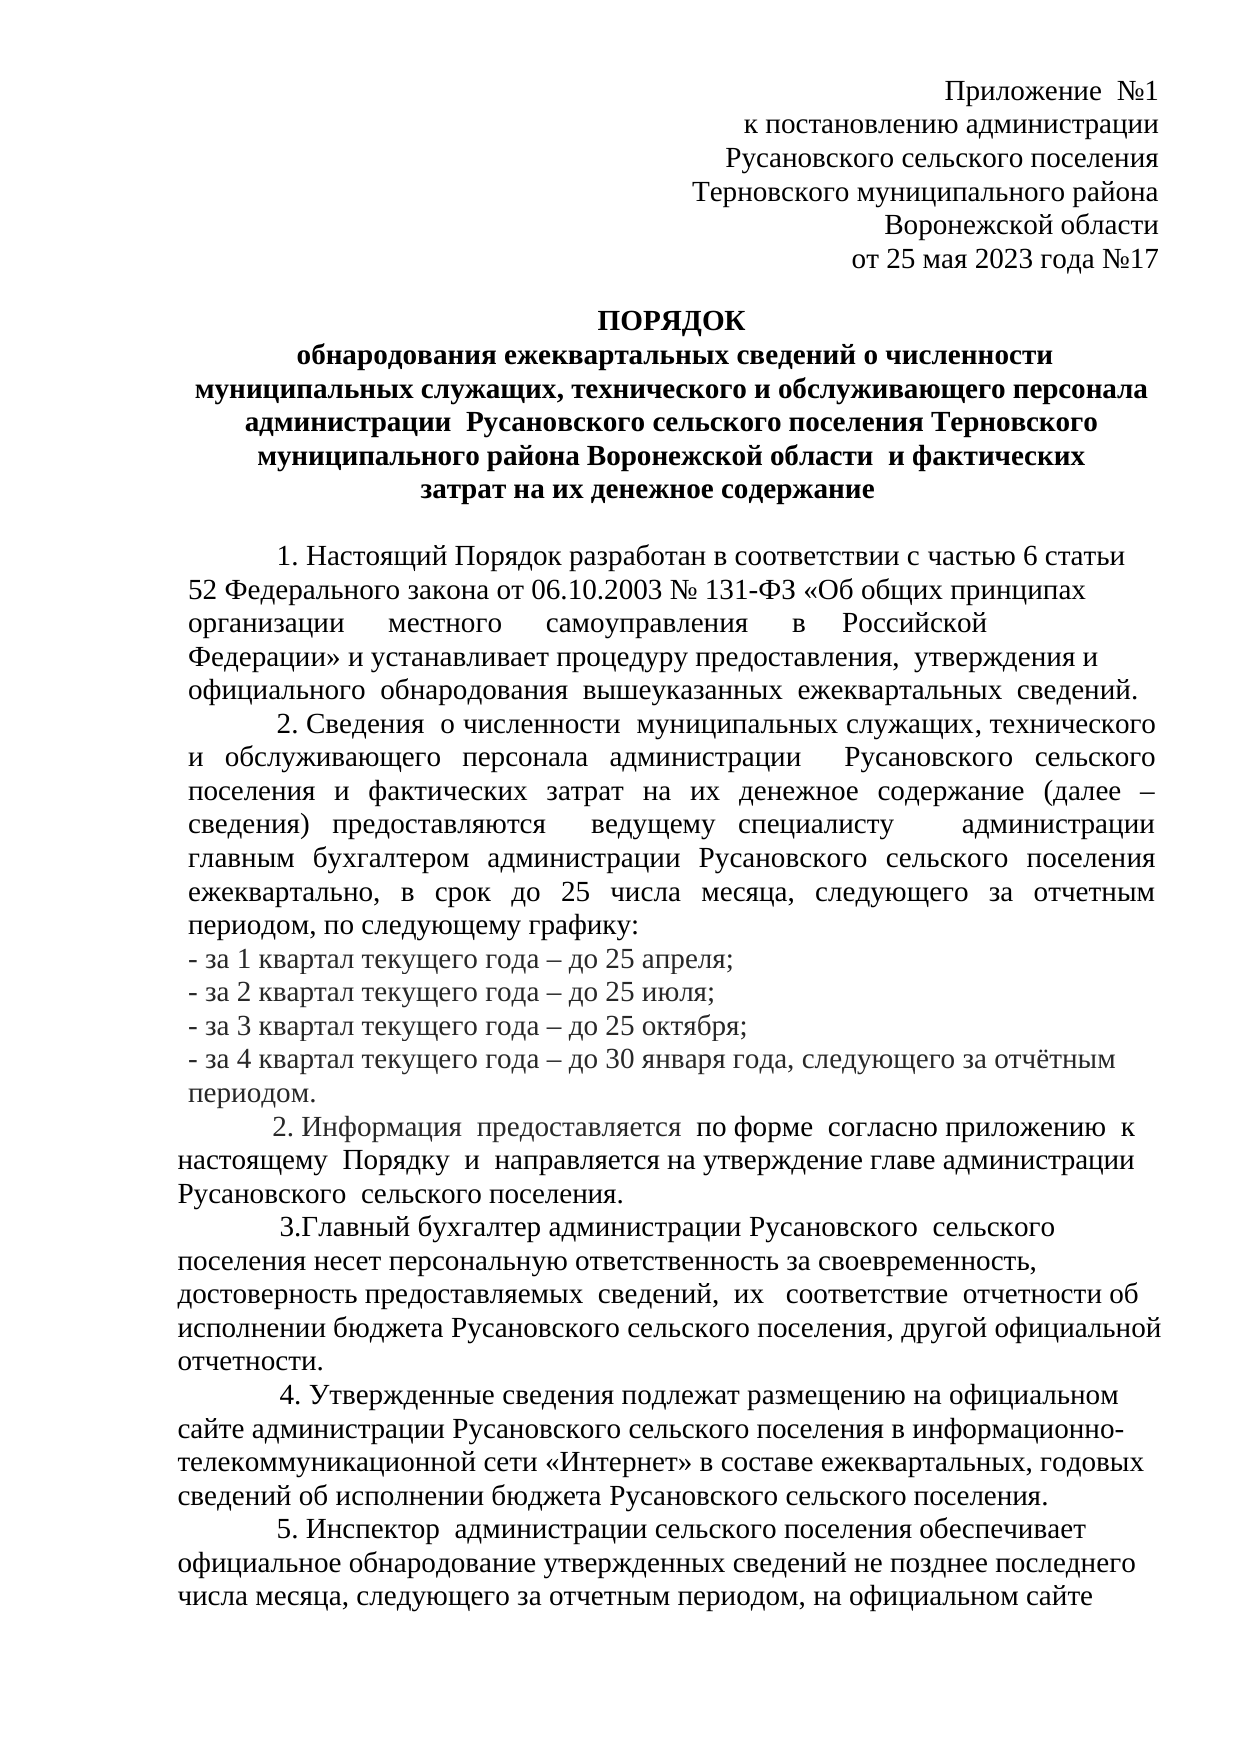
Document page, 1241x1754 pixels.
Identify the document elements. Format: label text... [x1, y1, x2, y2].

text 52 Федерального закона от 06.10.2003 № 131-ФЗ «Об общих принципах организации местного самоуправления в Российской Федерации» и устанавливает процедуру предоставления, утверждения и официального обнародования вышеуказанных ежеквартальных сведений. [188, 572, 1155, 706]
text к постановлению администрации [177, 107, 1159, 140]
text Русановского сельского поселения [177, 140, 1159, 174]
text 3.Главный бухгалтер администрации Русановского сельского поселения несет персональную ответственность за своевременность, достоверность предоставляемых сведений, их соответствие отчетности об исполнении бюджета Русановского сельского поселения, другой официальной отчетности. [177, 1209, 1166, 1377]
text Воронежской области [177, 207, 1159, 241]
text 4. Утвержденные сведения подлежат размещению на официальном сайте администрации Русановского сельского поселения в информационно-телекоммуникационной сети «Интернет» в составе ежеквартальных, годовых сведений об исполнении бюджета Русановского сельского поселения. [177, 1377, 1156, 1511]
text Терновского муниципального района [177, 174, 1159, 207]
text обнародования ежеквартальных сведений о численности муниципальных служащих, технического и обслуживающего персонала администрации Русановского сельского поселения Терновского муниципального района Воронежской области и фактических [191, 337, 1151, 471]
text Приложение №1 [177, 73, 1159, 107]
text затрат на их денежное содержание [177, 471, 1118, 505]
text - за 1 квартал текущего года – до 25 апреля; - за 2 квартал текущего года – до 25 июля; - за 3 квартал текущего года – до 25 октября; - за 4 квартал текущего года – до 30 января года, следующего за отчётным периодом. [316, 941, 1166, 1108]
text 2. Информация предоставляется по форме согласно приложению к настоящему Порядку и направляется на утверждение главе администрации Русановского сельского поселения. [177, 1109, 1155, 1209]
text от 25 мая 2023 года №17 [177, 241, 1159, 274]
text 5. Инспектор администрации сельского поселения обеспечивает официальное обнародование утвержденных сведений не позднее последнего числа месяца, следующего за отчетным периодом, на официальном сайте [177, 1511, 1156, 1612]
list Сведения о численности муниципальных служащих, технического и обслуживающего персонала администрации Русановского сельского поселения и фактических затрат на их денежное содержание (далее – сведения) предоставляются ведущему специалисту администрации главным бухгалтером администрации Русановского сельского поселения ежеквартально, в срок до 25 числа месяца, следующего за отчетным периодом, по следующему графику: [188, 706, 1156, 941]
list Настоящий Порядок разработан в соответствии с частью 6 статьи [276, 538, 1166, 572]
text ПОРЯДОК [298, 303, 1045, 337]
